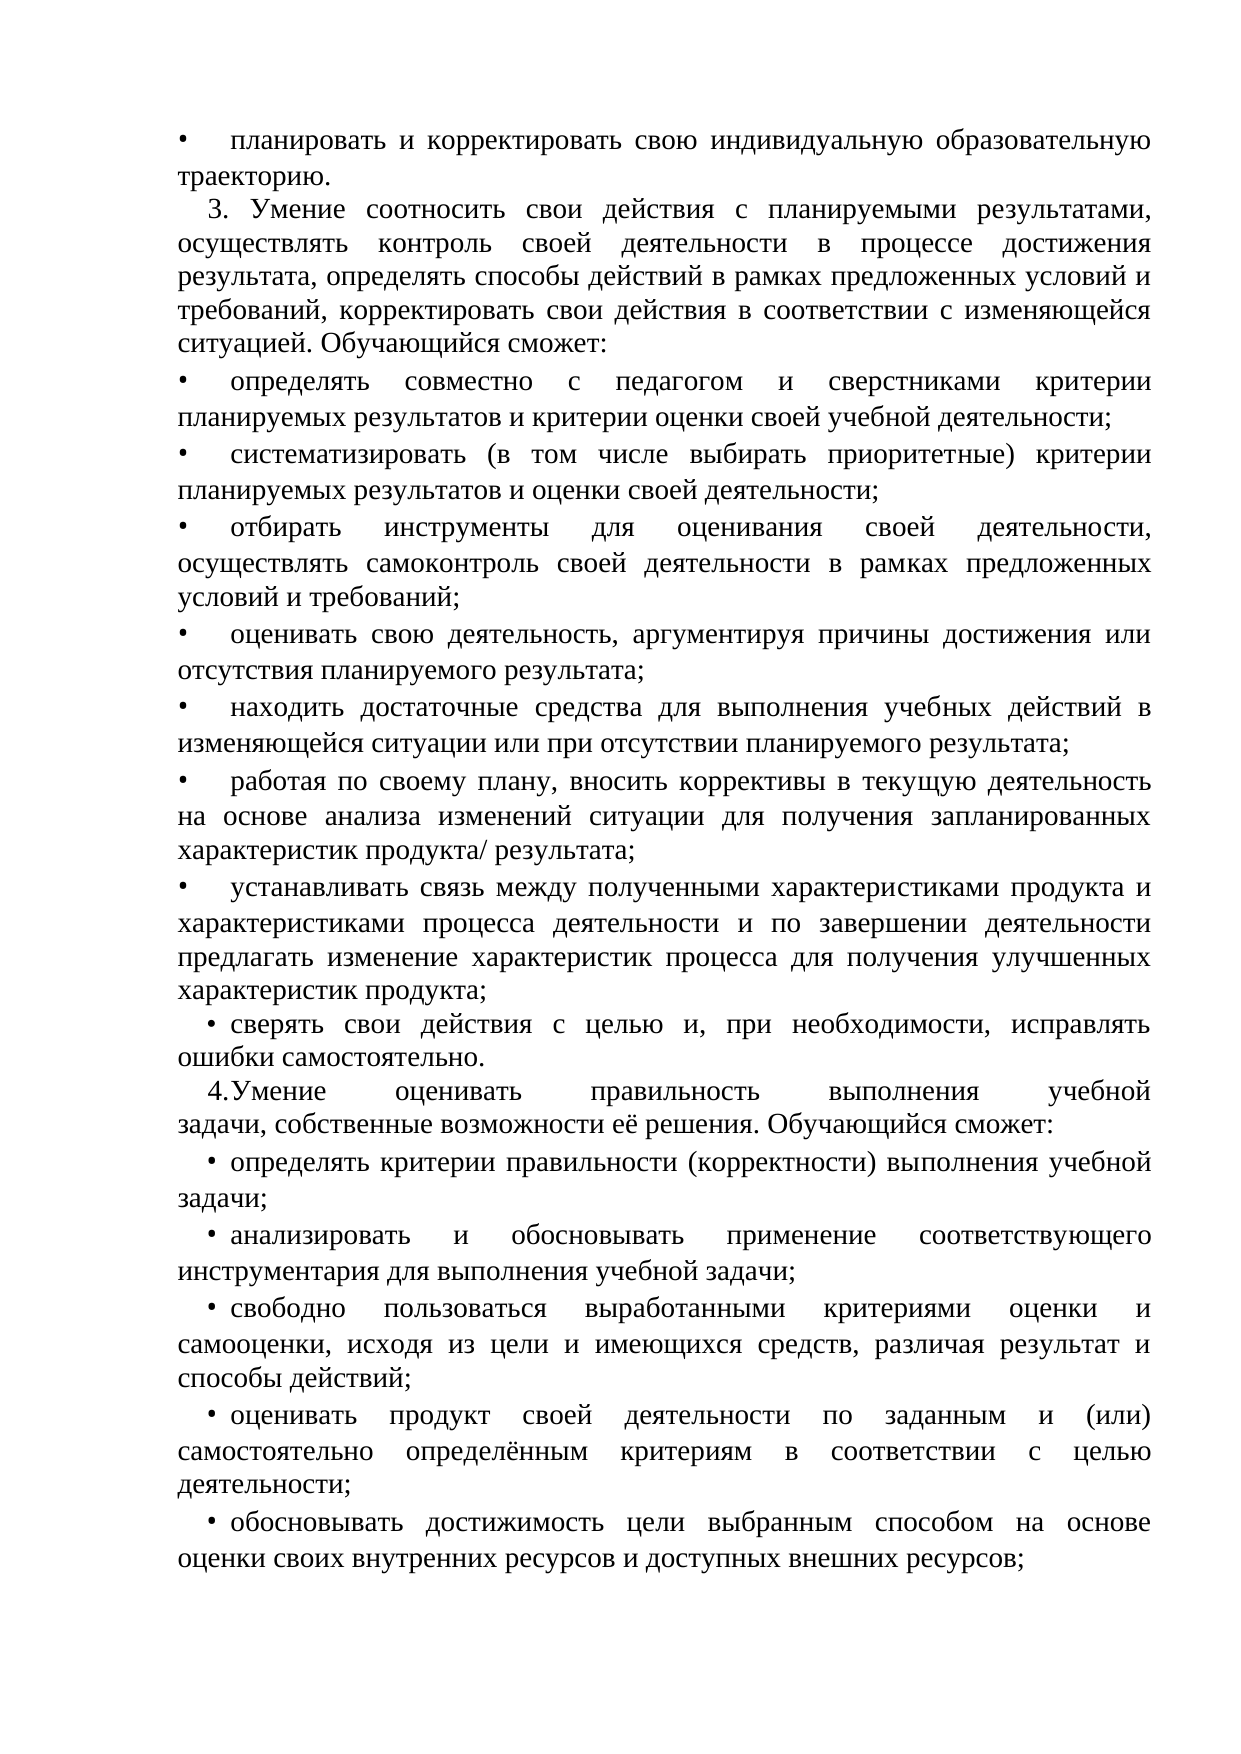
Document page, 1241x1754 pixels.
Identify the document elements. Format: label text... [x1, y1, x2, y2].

list свободно пользоваться выработанными критериями оценки и самооценки, исходя из цели и имеющихся средств, различая результат и способы действий; [177, 1286, 1152, 1393]
list систематизировать (в том числе выбирать приоритетные) критерии планируемых результатов и оценки своей деятельности; [177, 432, 1152, 506]
text 4. Умение оценивать правильность выполнения учебной задачи, собственные возможности её решения. Обучающийся сможет: [177, 1073, 1152, 1140]
list определять критерии правильности (корректности) выполнения учебной задачи; [177, 1140, 1152, 1213]
list находить достаточные средства для выполнения учебных действий в изменяющейся ситуации или при отсутствии планируемого результата; [177, 686, 1152, 759]
list оценивать продукт своей деятельности по заданным и (или) самостоятельно определённым критериям в соответствии с целью деятельности; [177, 1393, 1152, 1500]
text • сверять свои действия с целью и, при необходимости, исправлять ошибки самостоятельно. [177, 1006, 1152, 1073]
list анализировать и обосновывать применение соответствующего инструментария для выполнения учебной задачи; [177, 1213, 1152, 1286]
list оценивать свою деятельность, аргументируя причины достижения или отсутствия планируемого результата; [177, 612, 1152, 686]
list отбирать инструменты для оценивания своей деятельности, осуществлять самоконтроль своей деятельности в рамках предложенных условий и требований; [177, 506, 1152, 612]
list обосновывать достижимость цели выбранным способом на основе оценки своих внутренних ресурсов и доступных внешних ресурсов; [177, 1500, 1152, 1573]
list устанавливать связь между полученными характеристиками продукта и характеристиками процесса деятельности и по завершении деятельности предлагать изменение характеристик процесса для получения улучшенных характеристик продукта; [177, 866, 1152, 1006]
text 3. Умение соотносить свои действия с планируемыми результатами, осуществлять контроль своей деятельности в процессе достижения результата, определять способы действий в рамках предложенных условий и требований, корректировать свои действия в соответствии с изменяющейся ситуацией. Обучающийся сможет: [177, 191, 1152, 359]
list работая по своему плану, вносить коррективы в текущую деятельность на основе анализа изменений ситуации для получения запланированных характеристик продукта/ результата; [177, 759, 1152, 866]
list определять совместно с педагогом и сверстниками критерии планируемых результатов и критерии оценки своей учебной деятельности; [177, 359, 1152, 432]
list планировать и корректировать свою индивидуальную образовательную траекторию. [177, 118, 1152, 191]
